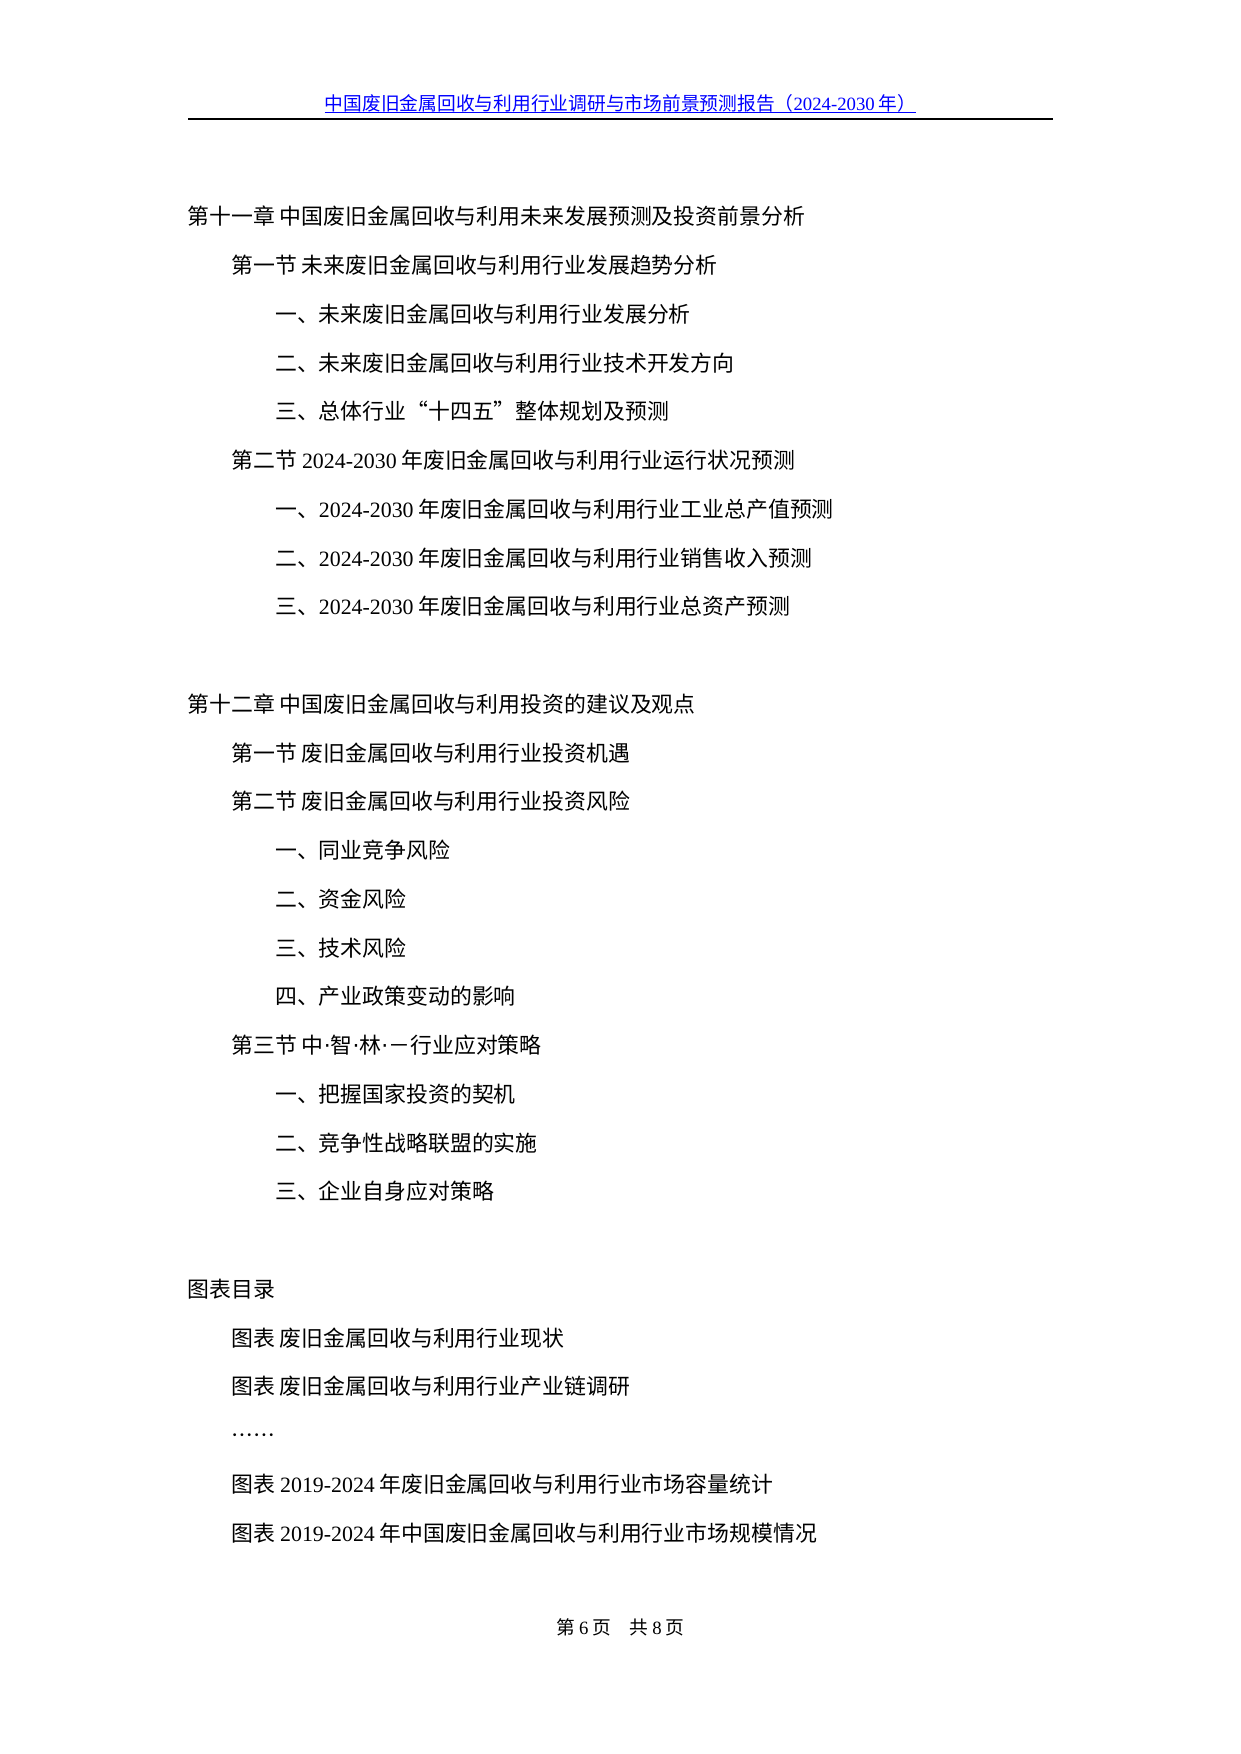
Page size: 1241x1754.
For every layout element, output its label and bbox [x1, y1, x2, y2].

text [187, 150, 1053, 1548]
